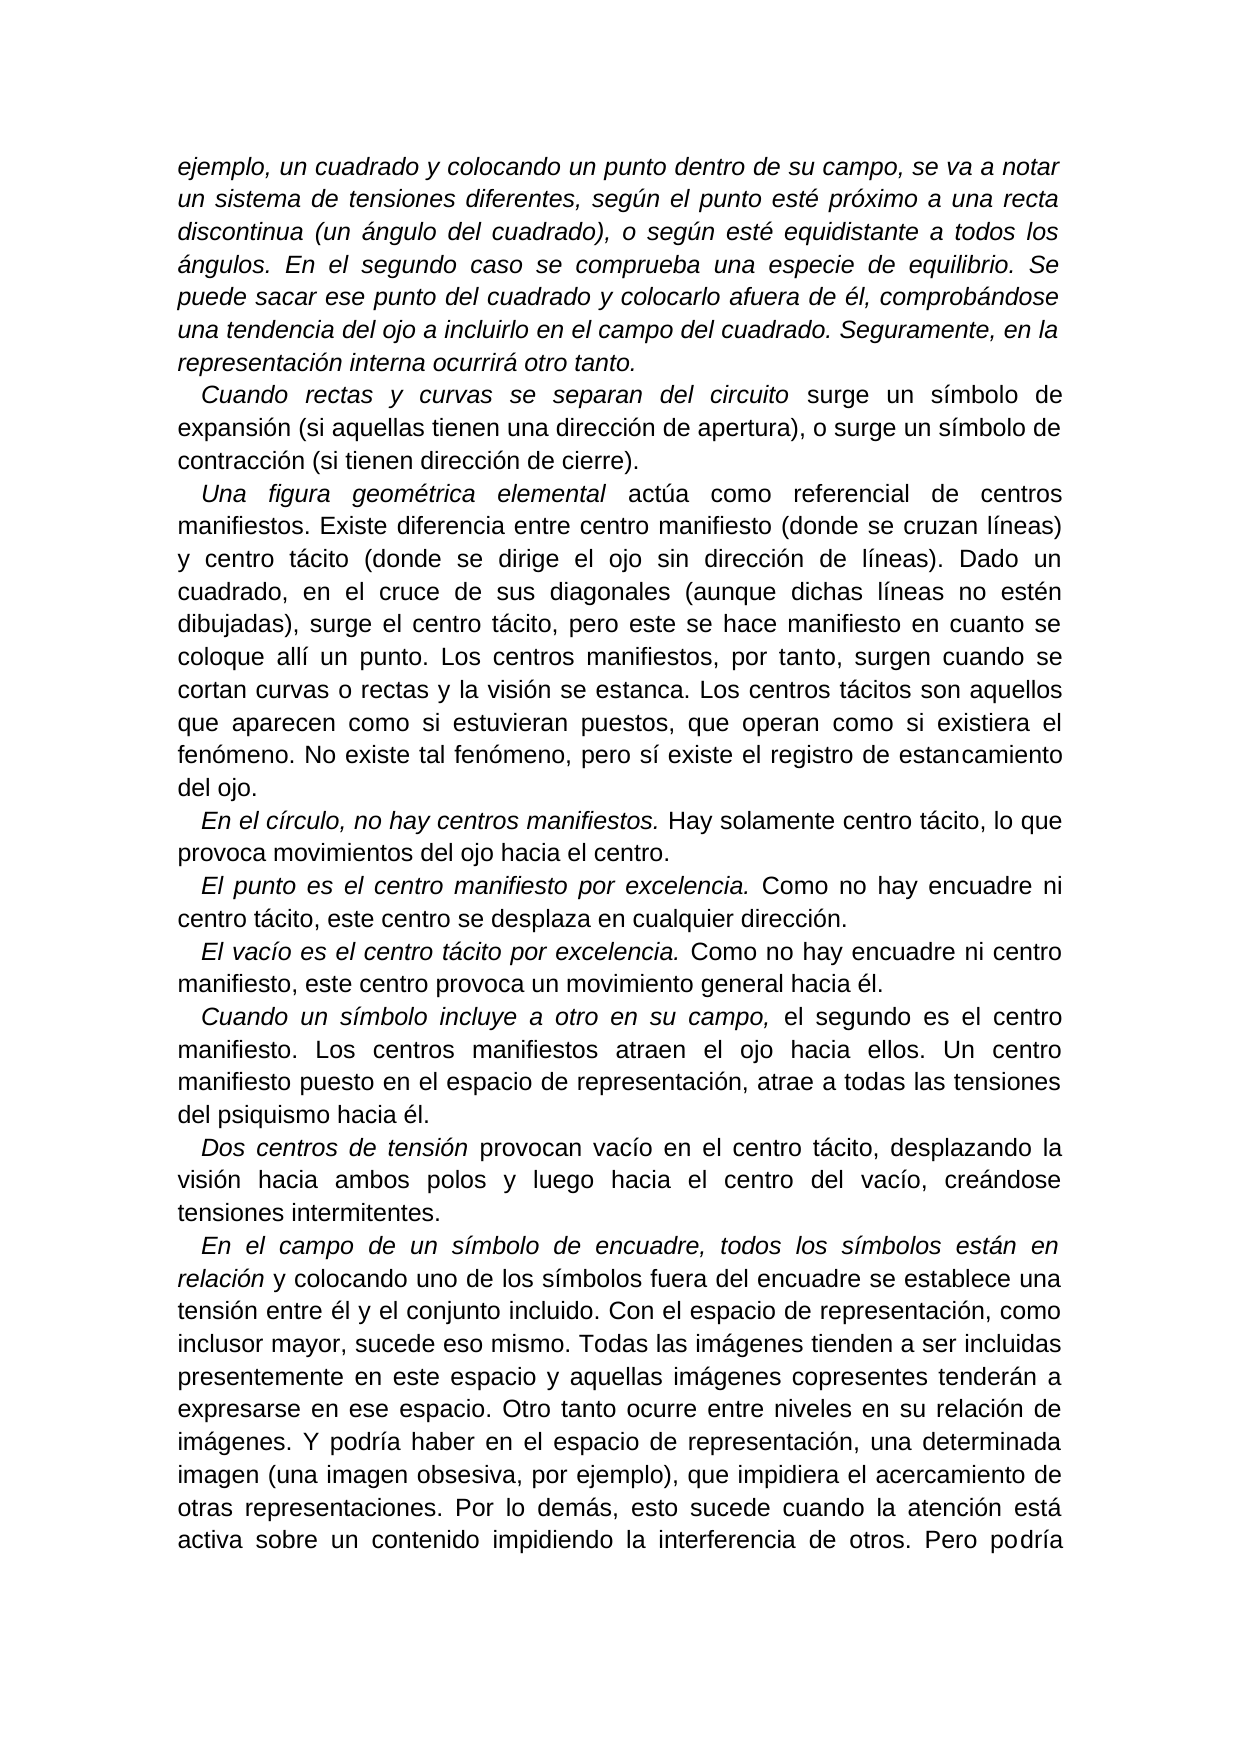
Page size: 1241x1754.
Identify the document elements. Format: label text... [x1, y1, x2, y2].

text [177, 148, 1063, 377]
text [177, 1227, 1063, 1554]
text Cuando rectas y curvas se separan del circuito surge un símbolo de expansión (si aquellas tienen una dirección de apertura), o surge un símbolo de contracción (si tienen dirección de cierre). [177, 377, 1063, 475]
text Dos centros de tensión provocan vacío en el centro tácito, desplazando la visión hacia ambos polos y luego hacia el centro del vacío, creándose tensiones intermitentes. [177, 1129, 1063, 1227]
text Una figura geométrica elemental actúa como referencial de centros manifiestos. Existe diferencia entre centro manifiesto (donde se cruzan líneas) y centro tácito (donde se dirige el ojo sin dirección de líneas). Dado un cuadrado, en el cruce de sus diagonales (aunque dichas líneas no estén dibujadas), surge el centro tácito, pero este se hace manifiesto en cuanto se coloque allí un punto. Los centros manifiestos, por tanto, surgen cuando se cortan curvas o rectas y la visión se estanca. Los centros tácitos son aquellos que aparecen como si estuvieran puestos, que operan como si existiera el fenómeno. No existe tal fenómeno, pero sí existe el registro de estancamiento del ojo. [177, 475, 1063, 802]
text El vacío es el centro tácito por excelencia. Como no hay encuadre ni centro manifiesto, este centro provoca un movimiento general hacia él. [177, 933, 1063, 998]
text Cuando un símbolo incluye a otro en su campo, el segundo es el centro manifiesto. Los centros manifiestos atraen el ojo hacia ellos. Un centro manifiesto puesto en el espacio de representación, atrae a todas las tensiones del psiquismo hacia él. [177, 998, 1063, 1129]
text En el círculo, no hay centros manifiestos. Hay solamente centro tácito, lo que provoca movimientos del ojo hacia el centro. [177, 802, 1063, 867]
text El punto es el centro manifiesto por excelencia. Como no hay encuadre ni centro tácito, este centro se desplaza en cualquier dirección. [177, 867, 1063, 933]
